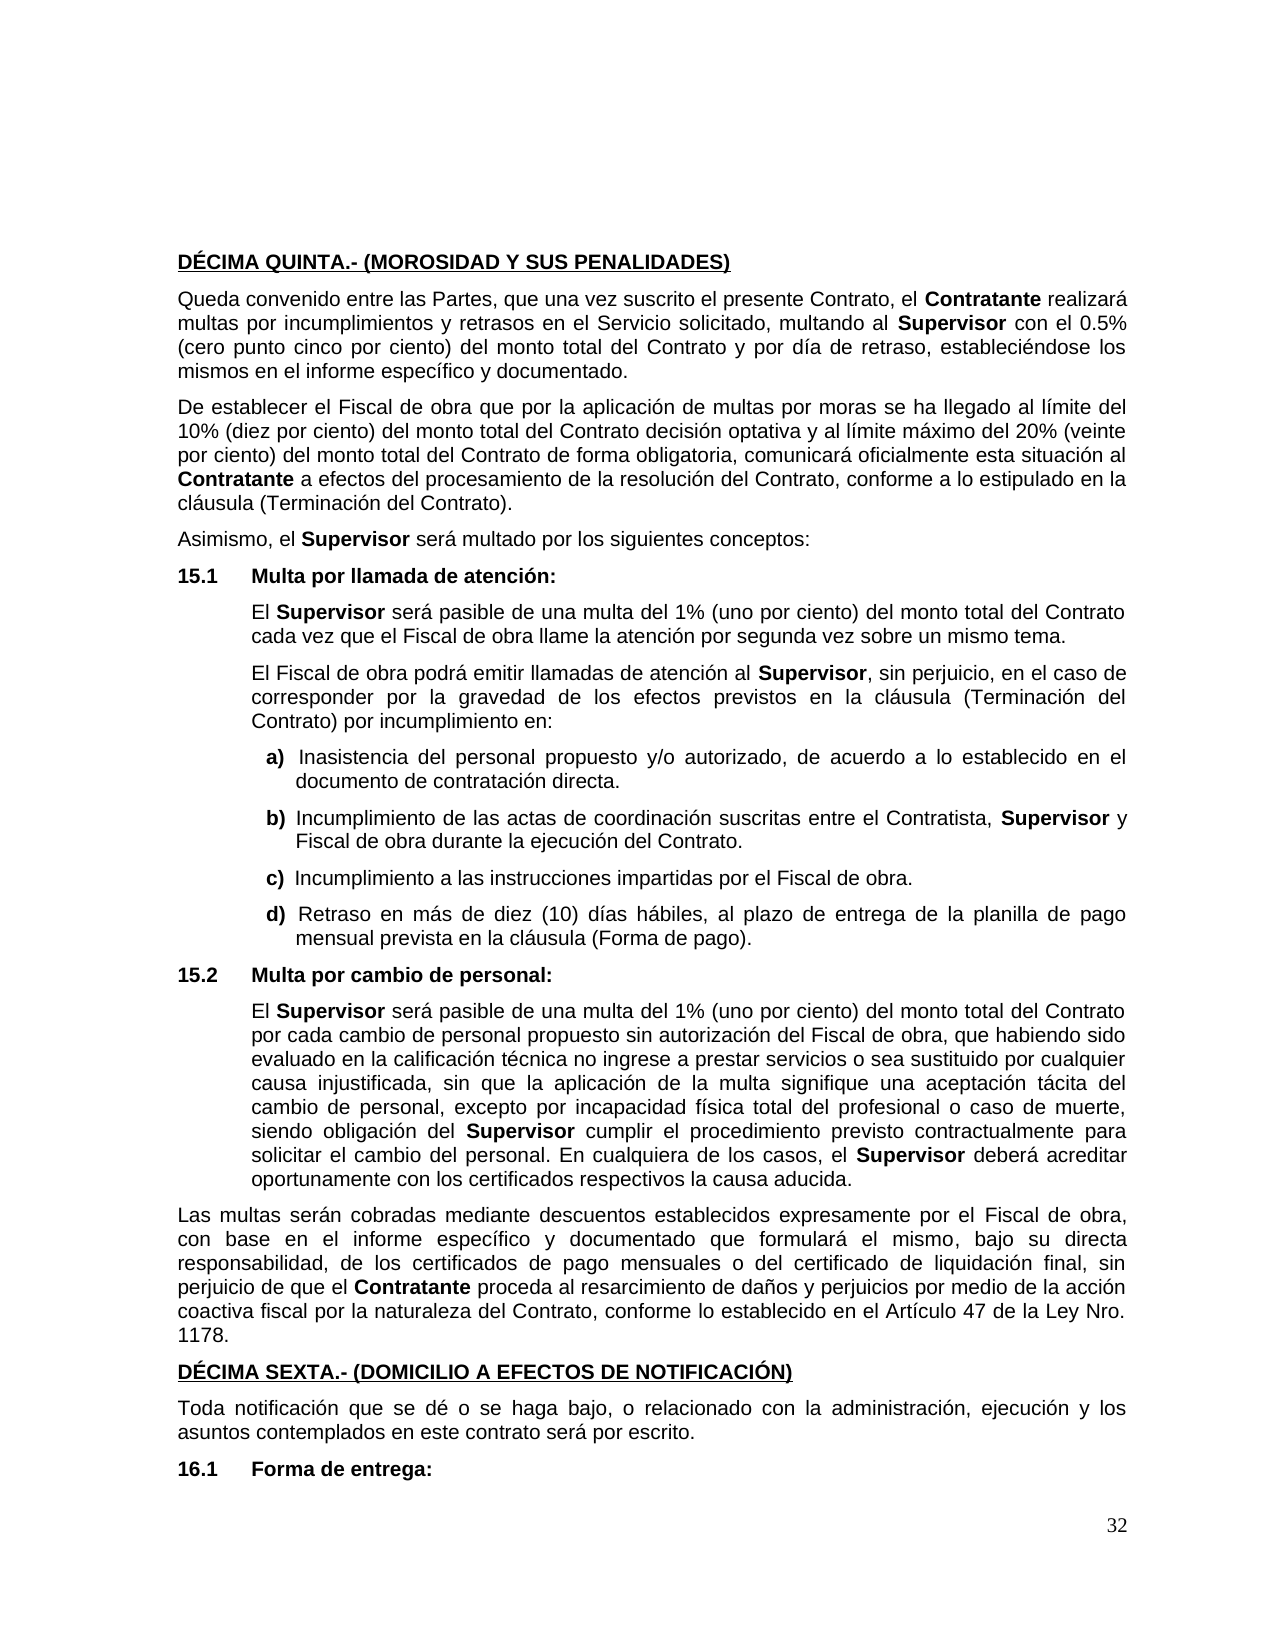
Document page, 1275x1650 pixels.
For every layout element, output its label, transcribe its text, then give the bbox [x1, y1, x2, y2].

text DÉCIMA QUINTA.- (MOROSIDAD Y SUS PENALIDADES) [177, 250, 1127, 274]
text Queda convenido entre las Partes, que una vez suscrito el presente Contrato, el Contratante realizará multas por incumplimientos y retrasos en el Servicio solicitado, multando al Supervisor con el 0.5% (cero punto cinco por ciento) del monto total del Contrato y por día de retraso, estableciéndose los mismos en el informe específico y documentado. [177, 287, 1127, 382]
list Incumplimiento a las instrucciones impartidas por el Fiscal de obra. [266, 866, 1127, 890]
text El Supervisor será pasible de una multa del 1% (uno por ciento) del monto total del Contrato cada vez que el Fiscal de obra llame la atención por segunda vez sobre un mismo tema. [251, 600, 1127, 648]
text 16.1 Forma de entrega: [177, 1456, 1128, 1480]
list Retraso en más de diez (10) días hábiles, al plazo de entrega de la planilla de pago mensual prevista en la cláusula (Forma de pago). [266, 902, 1127, 950]
list Inasistencia del personal propuesto y/o autorizado, de acuerdo a lo establecido en el documento de contratación directa. [266, 745, 1127, 793]
text DÉCIMA SEXTA.- (DOMICILIO A EFECTOS DE NOTIFICACIÓN) [177, 1359, 1127, 1383]
text Toda notificación que se dé o se haga bajo, o relacionado con la administración, ejecución y los asuntos contemplados en este contrato será por escrito. [177, 1396, 1128, 1444]
text De establecer el Fiscal de obra que por la aplicación de multas por moras se ha llegado al límite del 10% (diez por ciento) del monto total del Contrato decisión optativa y al límite máximo del 20% (veinte por ciento) del monto total del Contrato de forma obligatoria, comunicará oficialmente esta situación al Contratante a efectos del procesamiento de la resolución del Contrato, conforme a lo estipulado en la cláusula (Terminación del Contrato). [177, 395, 1127, 515]
text Asimismo, el Supervisor será multado por los siguientes conceptos: [177, 527, 1127, 551]
list Incumplimiento de las actas de coordinación suscritas entre el Contratista, Supervisor y Fiscal de obra durante la ejecución del Contrato. [266, 805, 1127, 853]
text 15.1 Multa por llamada de atención: [177, 564, 1127, 588]
text Las multas serán cobradas mediante descuentos establecidos expresamente por el Fiscal de obra, con base en el informe específico y documentado que formulará el mismo, bajo su directa responsabilidad, de los certificados de pago mensuales o del certificado de liquidación final, sin perjuicio de que el Contratante proceda al resarcimiento de daños y perjuicios por medio de la acción coactiva fiscal por la naturaleza del Contrato, conforme lo establecido en el Artículo 47 de la Ley Nro. 1178. [177, 1203, 1127, 1347]
text El Fiscal de obra podrá emitir llamadas de atención al Supervisor, sin perjuicio, en el caso de corresponder por la gravedad de los efectos previstos en la cláusula (Terminación del Contrato) por incumplimiento en: [251, 661, 1127, 732]
text El Supervisor será pasible de una multa del 1% (uno por ciento) del monto total del Contrato por cada cambio de personal propuesto sin autorización del Fiscal de obra, que habiendo sido evaluado en la calificación técnica no ingrese a prestar servicios o sea sustituido por cualquier causa injustificada, sin que la aplicación de la multa signifique una aceptación tácita del cambio de personal, excepto por incapacidad física total del profesional o caso de muerte, siendo obligación del Supervisor cumplir el procedimiento previsto contractualmente para solicitar el cambio del personal. En cualquiera de los casos, el Supervisor deberá acreditar oportunamente con los certificados respectivos la causa aducida. [251, 999, 1127, 1191]
text 15.2 Multa por cambio de personal: [177, 963, 1127, 987]
